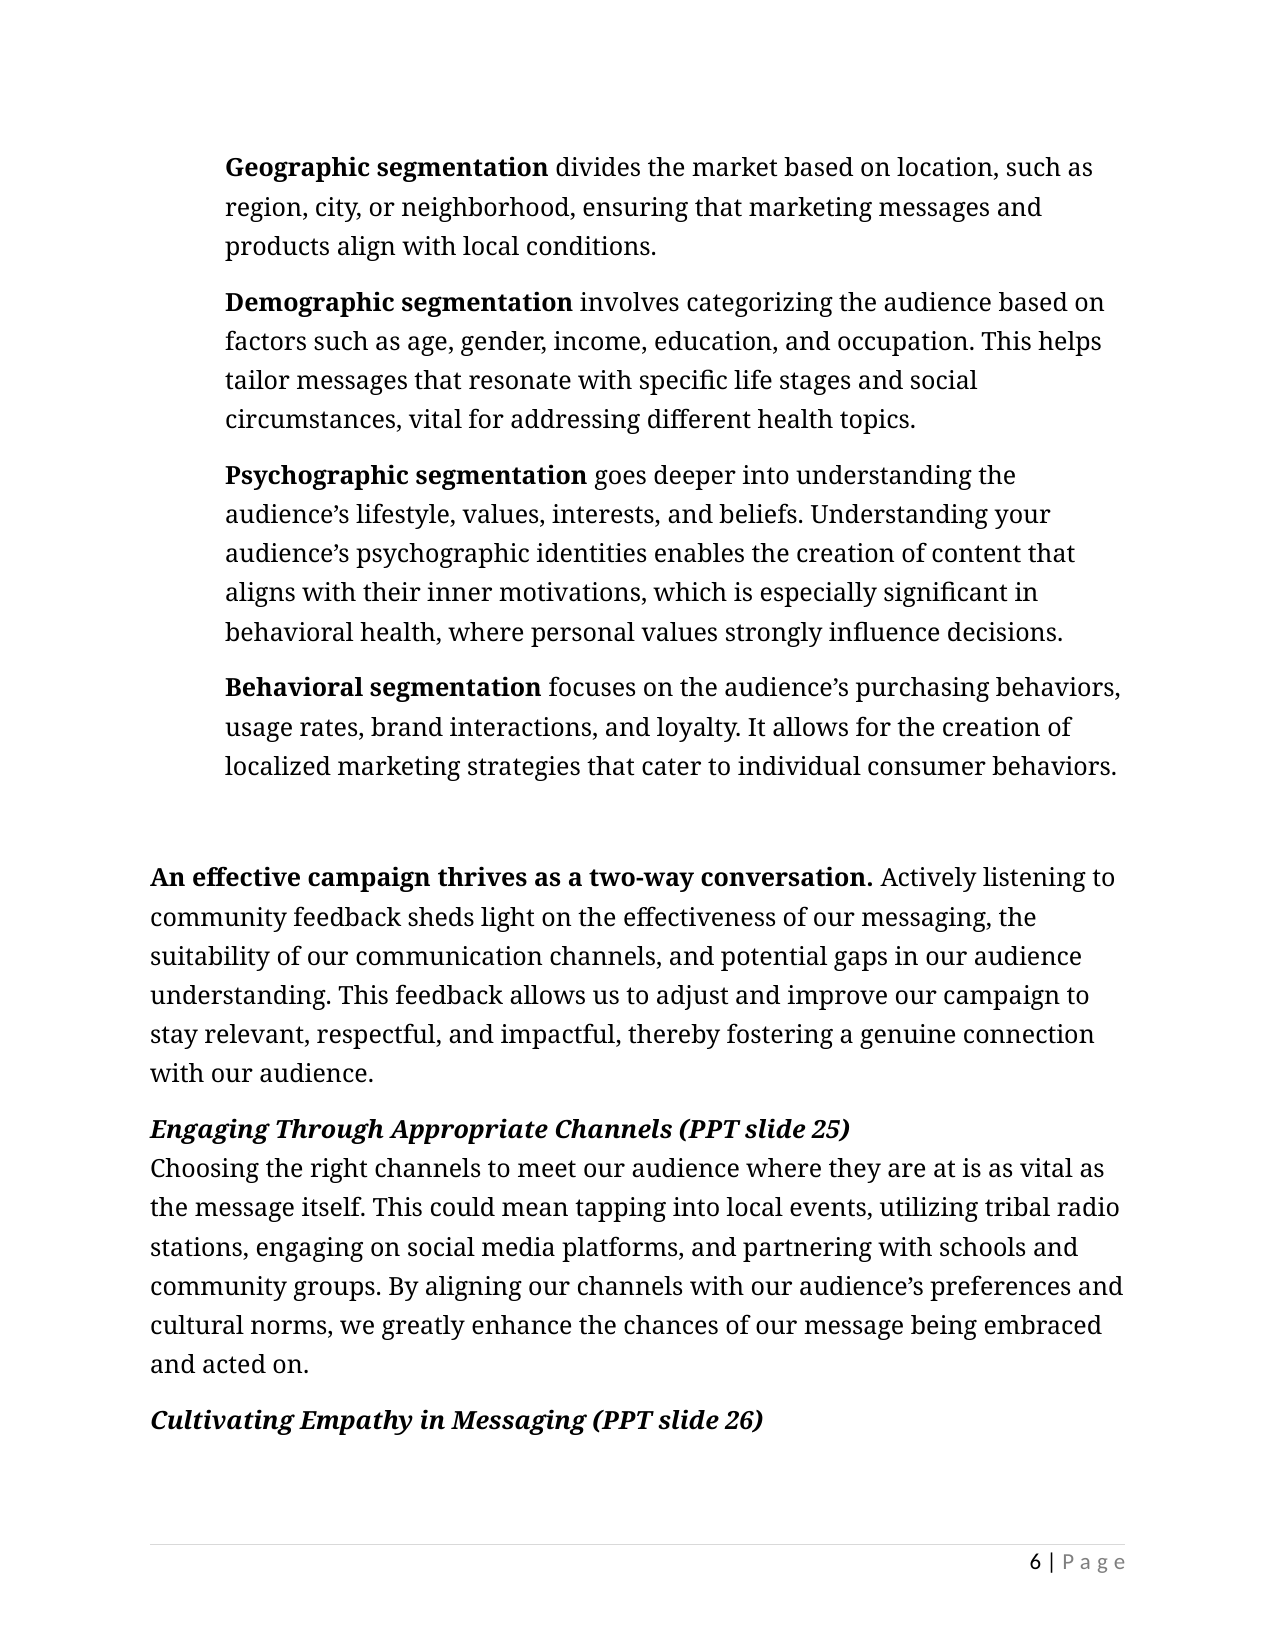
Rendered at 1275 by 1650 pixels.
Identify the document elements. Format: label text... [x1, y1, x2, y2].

text Demographic segmentation involves categorizing the audience based on factors such as age, gender, income, education, and occupation. This helps tailor messages that resonate with specific life stages and social circumstances, vital for addressing different health topics. [225, 284, 1125, 436]
text An effective campaign thrives as a two-way conversation. Actively listening to community feedback sheds light on the effectiveness of our messaging, the suitability of our communication channels, and potential gaps in our audience understanding. This feedback allows us to adjust and improve our campaign to stay relevant, respectful, and impactful, thereby fostering a genuine connection with our audience. [150, 860, 1125, 1090]
text Engaging Through Appropriate Channels (PPT slide 25) Choosing the right channels to meet our audience where they are at is as vital as the message itself. This could mean tapping into local events, utilizing tribal radio stations, engaging on social media platforms, and partnering with schools and community groups. By aligning our channels with our audience’s preferences and cultural norms, we greatly enhance the chances of our message being embraced and acted on. [150, 1112, 1125, 1381]
text Geographic segmentation divides the market based on location, such as region, city, or neighborhood, ensuring that marketing messages and products align with local conditions. [225, 150, 1125, 262]
text Psychographic segmentation goes deeper into understanding the audience’s lifestyle, values, interests, and beliefs. Understanding your audience’s psychographic identities enables the creation of content that aligns with their inner motivations, which is especially significant in behavioral health, where personal values strongly influence decisions. [225, 457, 1125, 648]
text Cultivating Empathy in Messaging (PPT slide 26) [150, 1402, 1125, 1437]
text Behavioral segmentation focuses on the audience’s purchasing behaviors, usage rates, brand interactions, and loyalty. It allows for the creation of localized marketing strategies that cater to individual consumer behaviors. [225, 670, 1125, 782]
